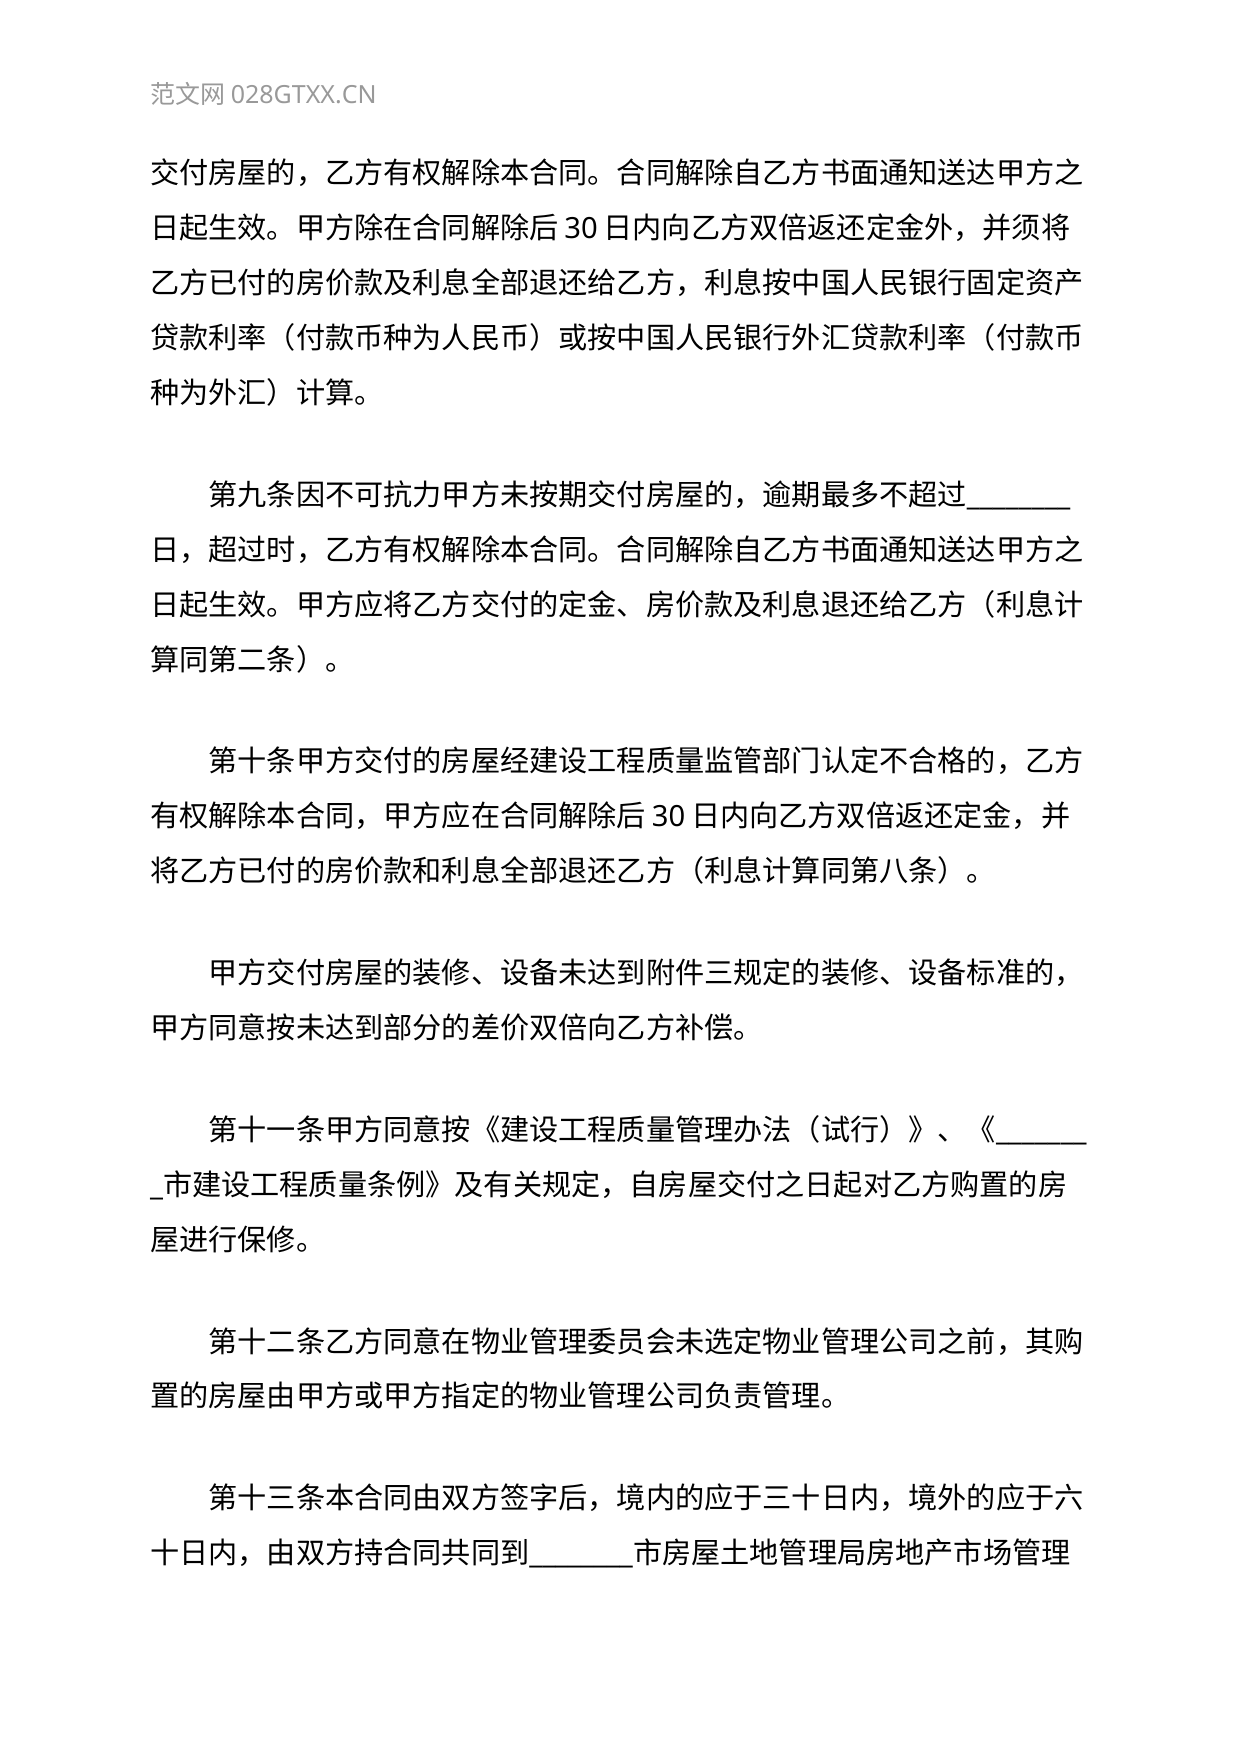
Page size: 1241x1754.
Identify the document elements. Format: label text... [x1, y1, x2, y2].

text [150, 1475, 1090, 1572]
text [150, 150, 1090, 412]
text 甲方交付房屋的装修、设备未达到附件三规定的装修、设备标准的，甲方同意按未达到部分的差价双倍向乙方补偿。 [150, 950, 1090, 1047]
text 第十一条甲方同意按《建设工程质量管理办法（试行）》、《________市建设工程质量条例》及有关规定，自房屋交付之日起对乙方购置的房屋进行保修。 [150, 1106, 1090, 1259]
text 第十条甲方交付的房屋经建设工程质量监管部门认定不合格的，乙方有权解除本合同，甲方应在合同解除后30日内向乙方双倍返还定金，并将乙方已付的房价款和利息全部退还乙方（利息计算同第八条）。 [150, 738, 1090, 890]
text 第十二条乙方同意在物业管理委员会未选定物业管理公司之前，其购置的房屋由甲方或甲方指定的物业管理公司负责管理。 [150, 1318, 1090, 1415]
text 第九条因不可抗力甲方未按期交付房屋的，逾期最多不超过________日，超过时，乙方有权解除本合同。合同解除自乙方书面通知送达甲方之日起生效。甲方应将乙方交付的定金、房价款及利息退还给乙方（利息计算同第二条）。 [150, 471, 1090, 678]
